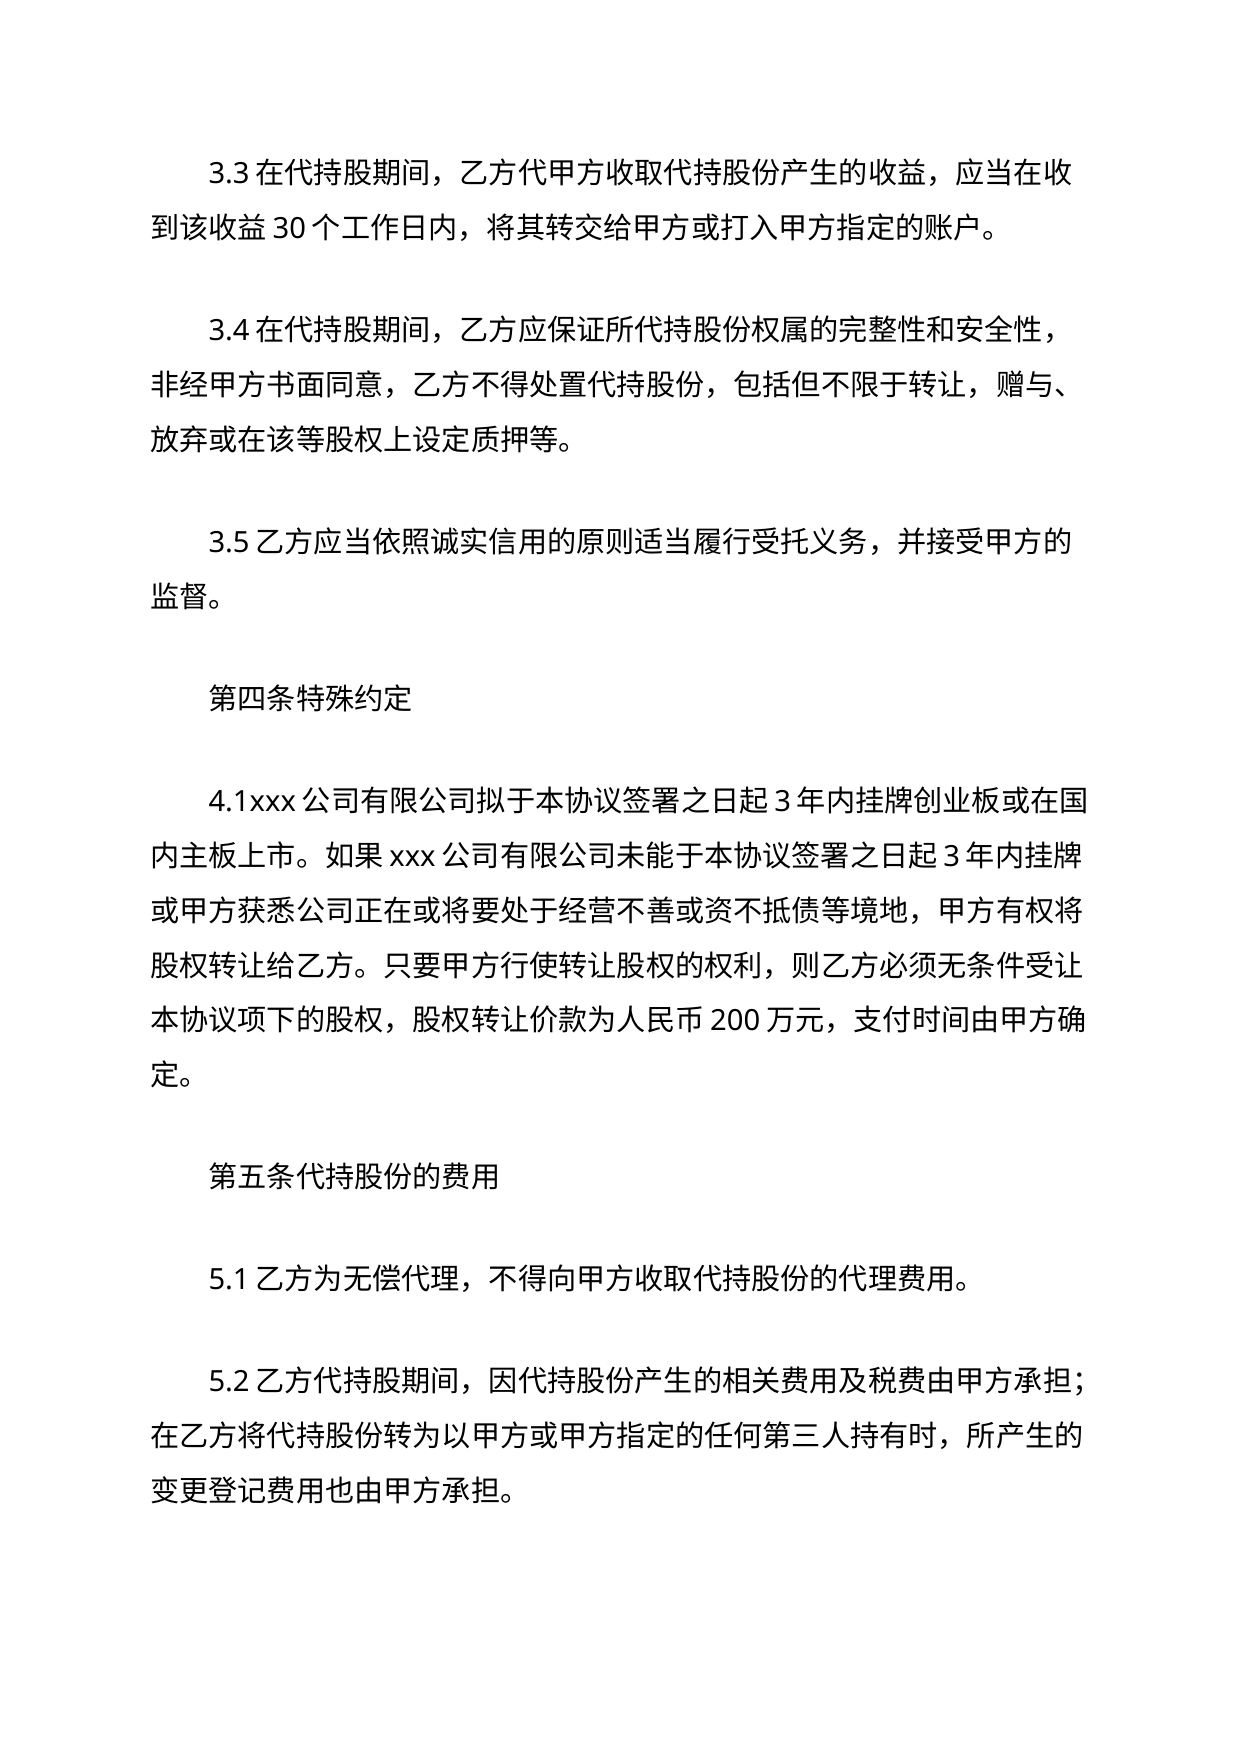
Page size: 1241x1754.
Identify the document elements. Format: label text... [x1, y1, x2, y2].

text 第五条代持股份的费用 [150, 1154, 1090, 1196]
text 4.1xxx公司有限公司拟于本协议签署之日起3年内挂牌创业板或在国内主板上市。如果xxx公司有限公司未能于本协议签署之日起3年内挂牌或甲方获悉公司正在或将要处于经营不善或资不抵债等境地，甲方有权将股权转让给乙方。只要甲方行使转让股权的权利，则乙方必须无条件受让本协议项下的股权，股权转让价款为人民币200万元，支付时间由甲方确定。 [150, 777, 1090, 1094]
text 5.2乙方代持股期间，因代持股份产生的相关费用及税费由甲方承担；在乙方将代持股份转为以甲方或甲方指定的任何第三人持有时，所产生的变更登记费用也由甲方承担。 [150, 1357, 1090, 1510]
text 5.1乙方为无偿代理，不得向甲方收取代持股份的代理费用。 [150, 1256, 1090, 1298]
text 3.3在代持股期间，乙方代甲方收取代持股份产生的收益，应当在收到该收益30个工作日内，将其转交给甲方或打入甲方指定的账户。 [150, 150, 1090, 247]
text 第四条特殊约定 [150, 675, 1090, 718]
text 3.5乙方应当依照诚实信用的原则适当履行受托义务，并接受甲方的监督。 [150, 519, 1090, 616]
text 3.4在代持股期间，乙方应保证所代持股份权属的完整性和安全性，非经甲方书面同意，乙方不得处置代持股份，包括但不限于转让，赠与、放弃或在该等股权上设定质押等。 [150, 307, 1090, 459]
